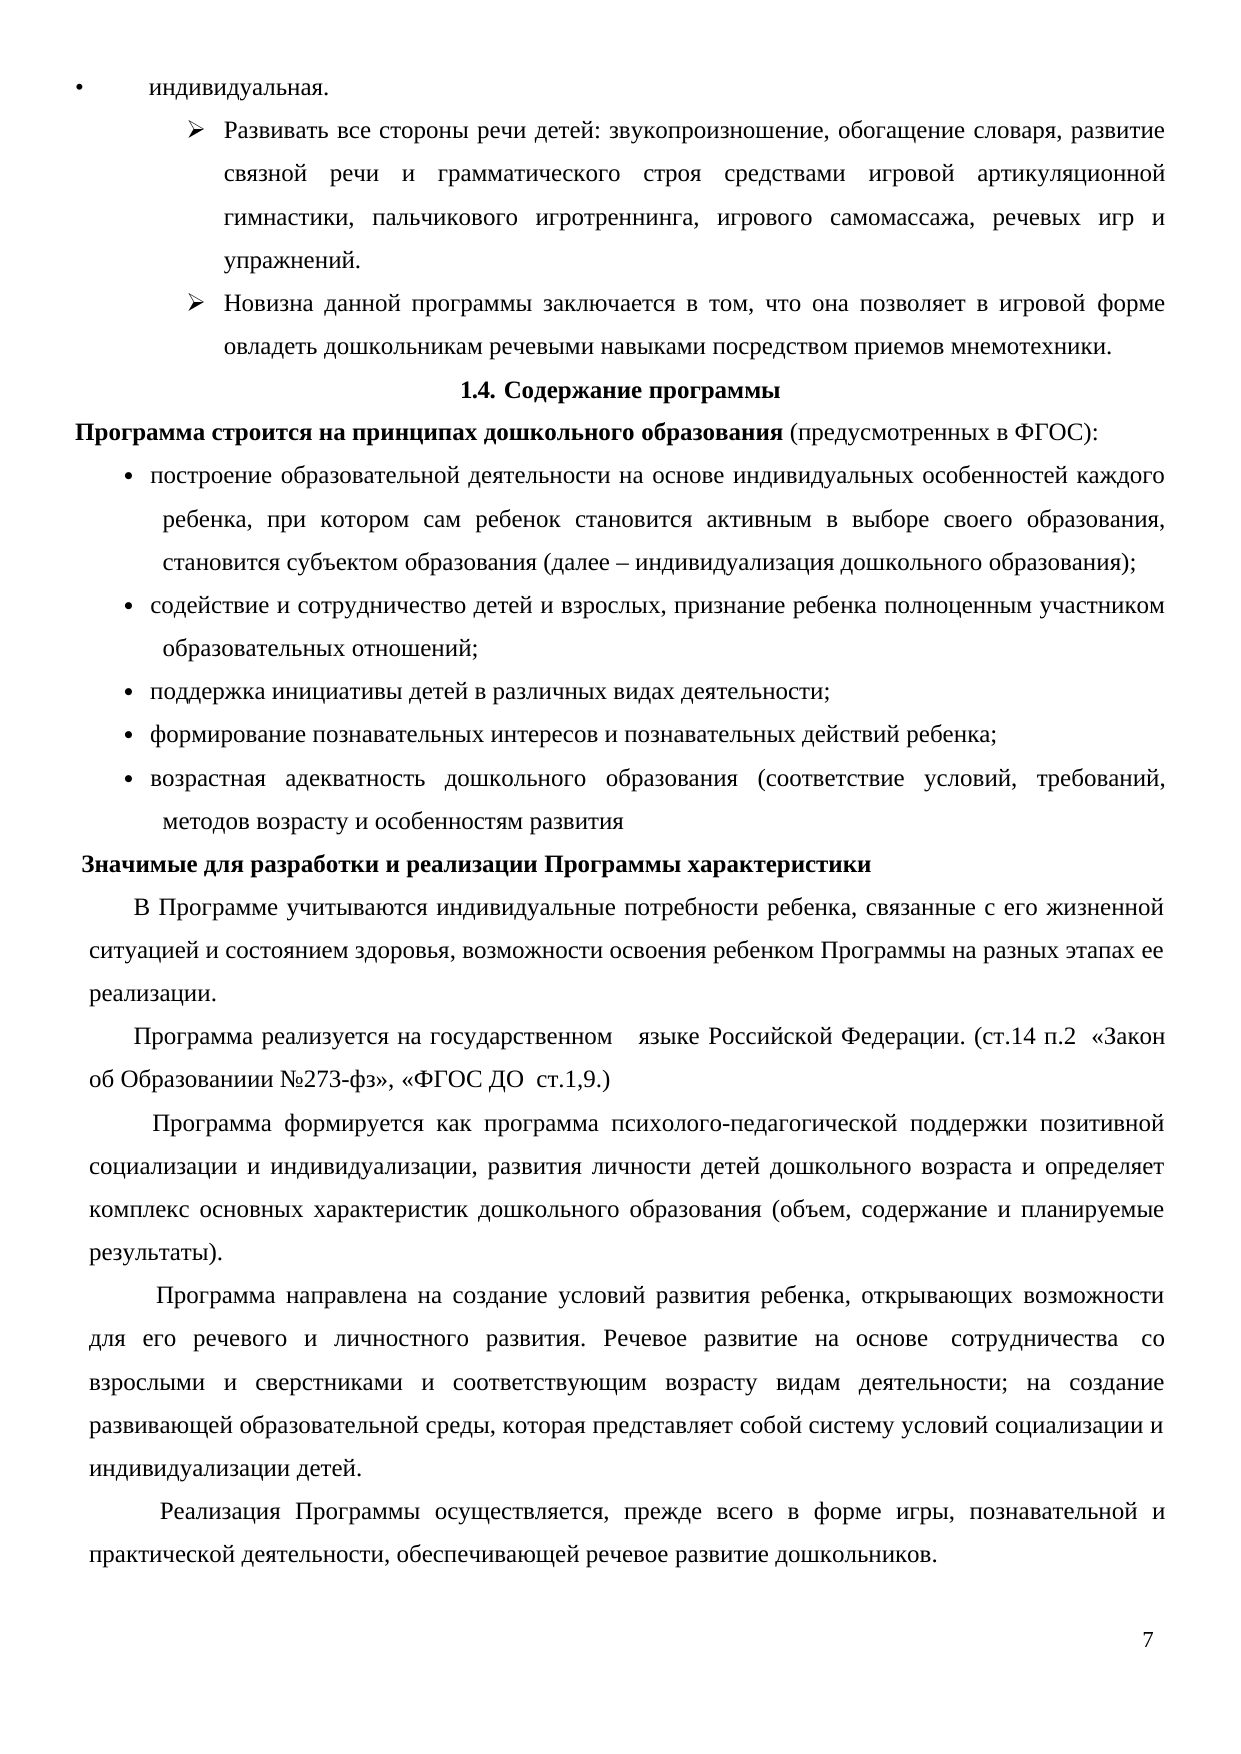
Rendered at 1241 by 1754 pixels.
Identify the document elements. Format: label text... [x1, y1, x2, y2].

subtitle Значимые для разработки и реализации Программы характеристики [81, 849, 1240, 878]
list построение образовательной деятельности на основе индивидуальных особенностей каждого ребенка, при котором сам ребенок становится активным в выборе своего образования, становится субъектом образования (далее – индивидуализация дошкольного образования); [125, 461, 1166, 576]
list поддержка инициативы детей в различных видах деятельности; [125, 676, 1240, 705]
list Развивать все стороны речи детей: звукопроизношение, обогащение словаря, развитие связной речи и грамматического строя средствами игровой артикуляционной гимнастики, пальчикового игротреннинга, игрового самомассажа, речевых игр и упражнений. [186, 115, 1165, 273]
subtitle Содержание программы [460, 375, 1240, 403]
text Программа направлена на создание условий развития ребенка, открывающих возможности для его речевого и личностного развития. Речевое развитие на основе сотрудничества со взрослыми и сверстниками и соответствующим возрасту видам деятельности; на создание развивающей образовательной среды, которая представляет собой систему условий социализации и индивидуализации детей. [89, 1280, 1165, 1482]
text Реализация Программы осуществляется, прежде всего в форме игры, познавательной и практической деятельности, обеспечивающей речевое развитие дошкольников. [89, 1496, 1166, 1568]
list формирование познавательных интересов и познавательных действий ребенка; [125, 719, 1240, 748]
text В Программе учитываются индивидуальные потребности ребенка, связанные с его жизненной ситуацией и состоянием здоровья, возможности освоения ребенком Программы на разных этапах ее реализации. [89, 892, 1165, 1007]
text Программа строится на принципах дошкольного образования (предусмотренных в ФГОС): [75, 417, 1240, 446]
list содействие и сотрудничество детей и взрослых, признание ребенка полноценным участником образовательных отношений; [125, 590, 1166, 662]
text Программа формируется как программа психолого-педагогической поддержки позитивной социализации и индивидуализации, развития личности детей дошкольного возраста и определяет комплекс основных характеристик дошкольного образования (объем, содержание и планируемые результаты). [89, 1108, 1165, 1266]
list возрастная адекватность дошкольного образования (соответствие условий, требований, методов возрасту и особенностям развития [125, 763, 1166, 834]
list индивидуальная. [75, 72, 1240, 101]
text Программа реализуется на государственном языке Российской Федерации. (ст.14 п.2 «Закон об Образованиии №273-фз», «ФГОС ДО ст.1,9.) [89, 1021, 1165, 1093]
list Новизна данной программы заключается в том, что она позволяет в игровой форме овладеть дошкольникам речевыми навыками посредством приемов мнемотехники. [186, 288, 1165, 360]
